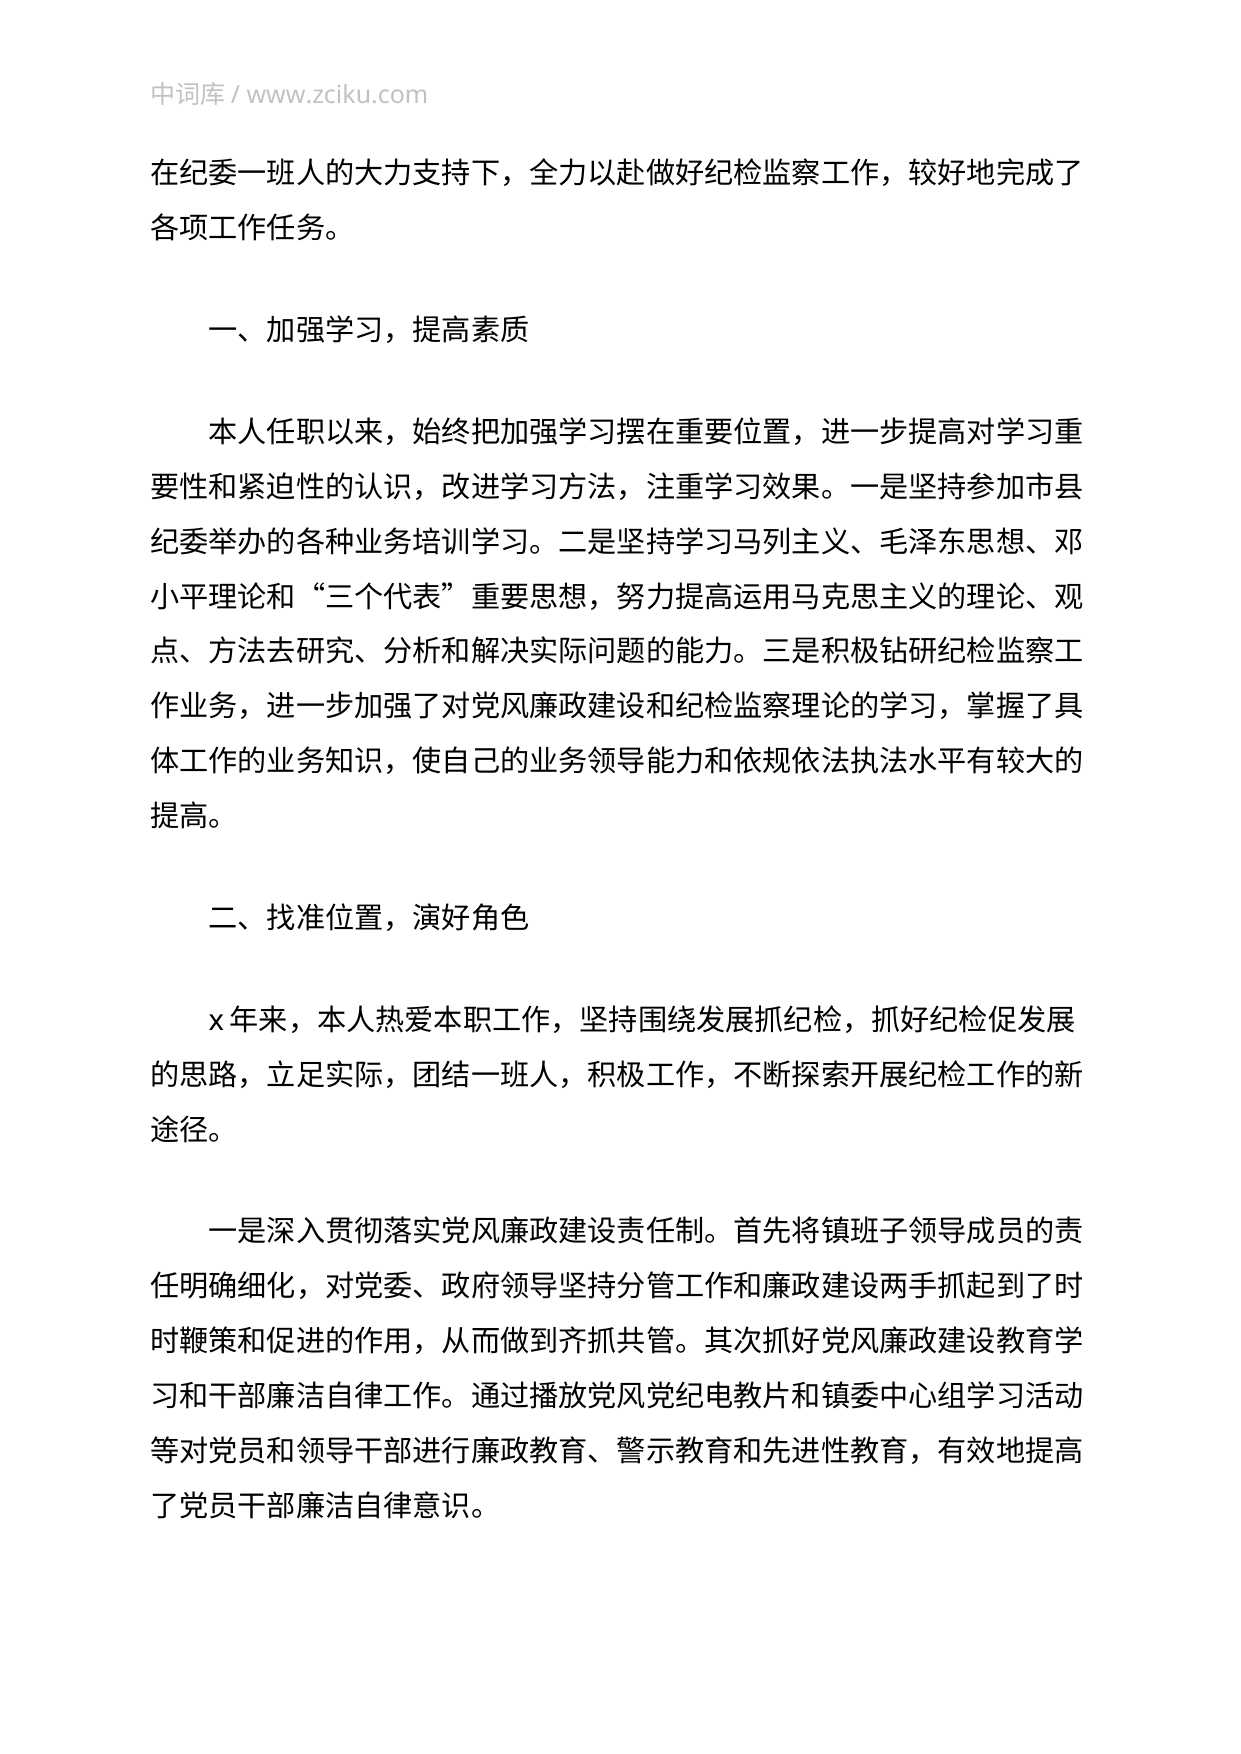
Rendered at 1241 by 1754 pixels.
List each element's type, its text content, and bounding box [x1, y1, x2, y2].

text 本人任职以来，始终把加强学习摆在重要位置，进一步提高对学习重要性和紧迫性的认识，改进学习方法，注重学习效果。一是坚持参加市县纪委举办的各种业务培训学习。二是坚持学习马列主义、毛泽东思想、邓小平理论和“三个代表”重要思想，努力提高运用马克思主义的理论、观点、方法去研究、分析和解决实际问题的能力。三是积极钻研纪检监察工作业务，进一步加强了对党风廉政建设和纪检监察理论的学习，掌握了具体工作的业务知识，使自己的业务领导能力和依规依法执法水平有较大的提高。 [150, 408, 1090, 835]
text 二、找准位置，演好角色 [150, 894, 1090, 937]
text 一、加强学习，提高素质 [150, 307, 1090, 349]
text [150, 150, 1090, 247]
text 一是深入贯彻落实党风廉政建设责任制。首先将镇班子领导成员的责任明确细化，对党委、政府领导坚持分管工作和廉政建设两手抓起到了时时鞭策和促进的作用，从而做到齐抓共管。其次抓好党风廉政建设教育学习和干部廉洁自律工作。通过播放党风党纪电教片和镇委中心组学习活动等对党员和领导干部进行廉政教育、警示教育和先进性教育，有效地提高了党员干部廉洁自律意识。 [150, 1208, 1090, 1525]
text x年来，本人热爱本职工作，坚持围绕发展抓纪检，抓好纪检促发展的思路，立足实际，团结一班人，积极工作，不断探索开展纪检工作的新途径。 [150, 996, 1090, 1148]
